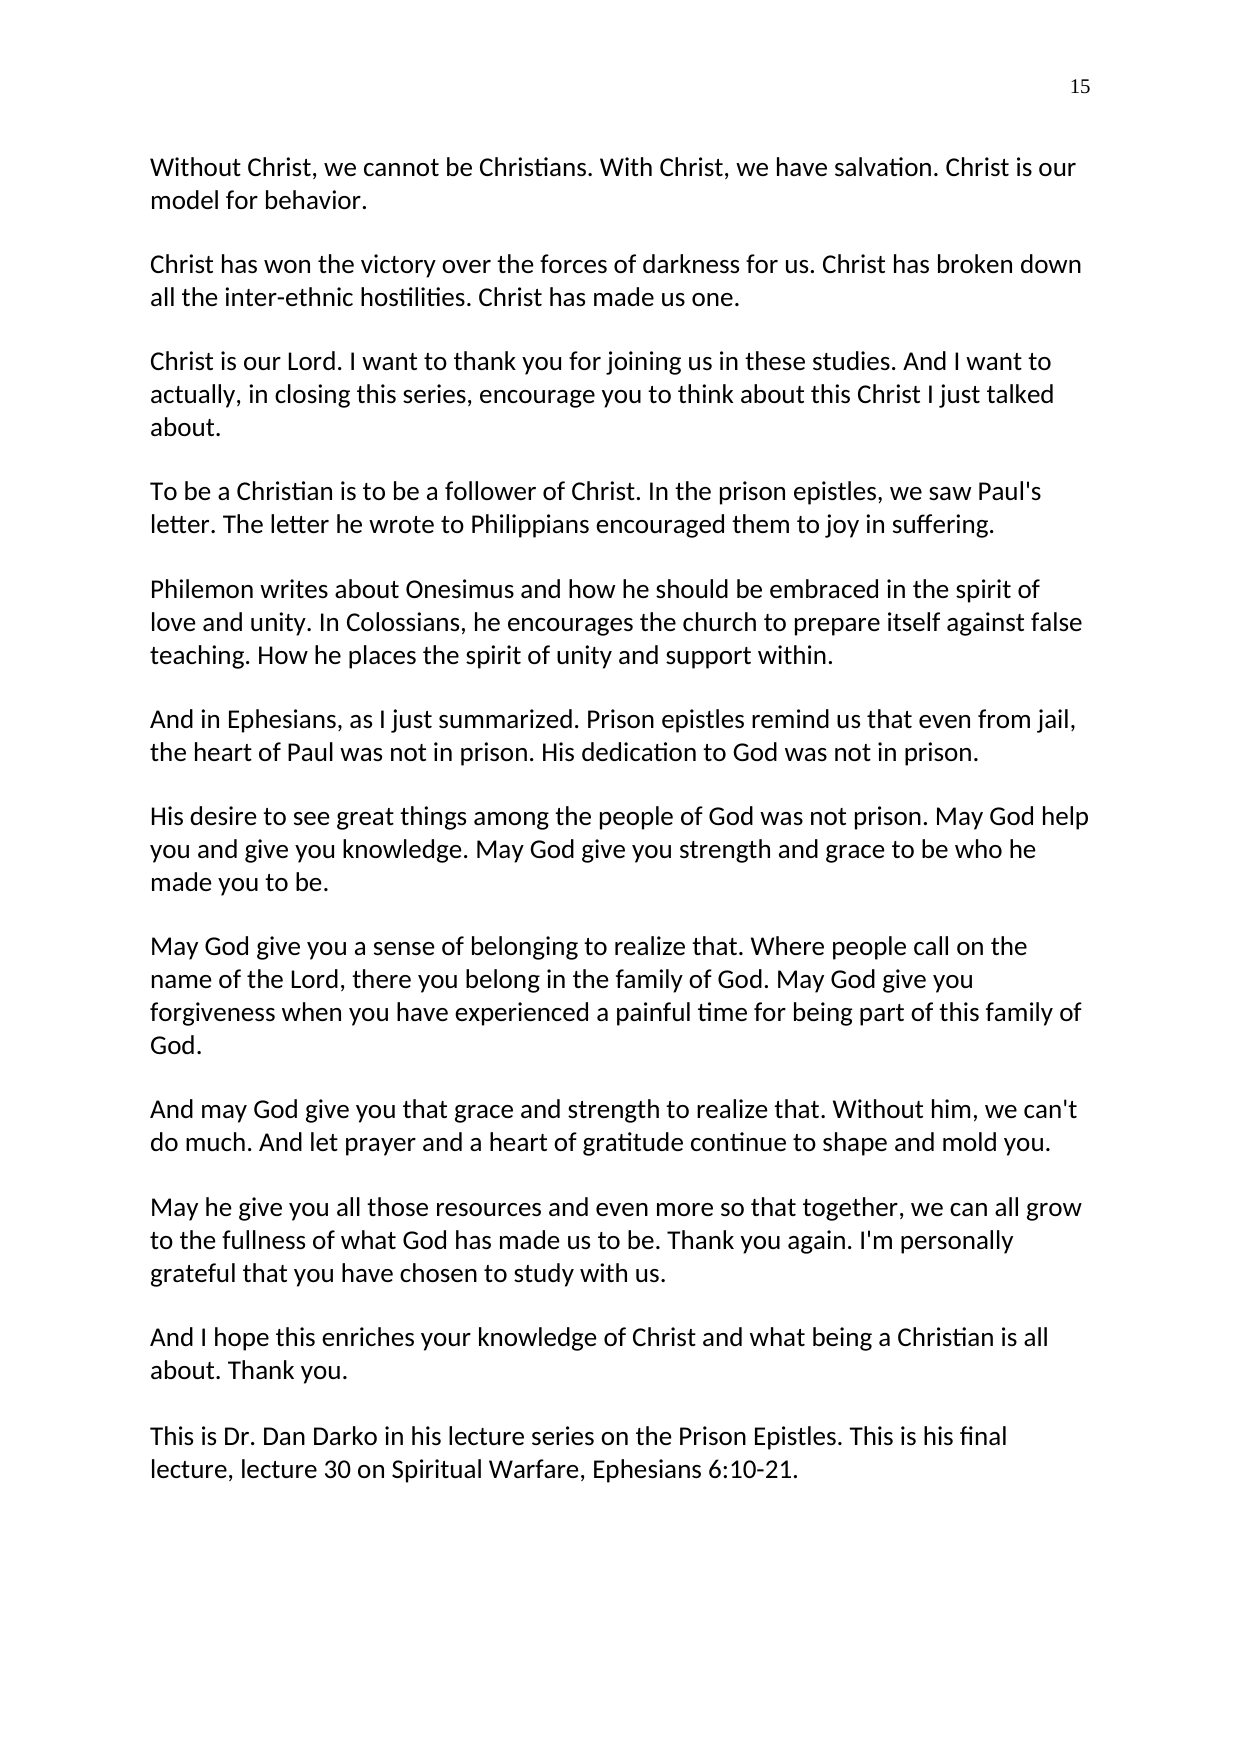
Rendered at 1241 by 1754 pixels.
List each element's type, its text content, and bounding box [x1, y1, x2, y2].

text May God give you a sense of belonging to realize that. Where people call on the name of the Lord, there you belong in the family of God. May God give you forgiveness when you have experienced a painful time for being part of this family of God. [150, 929, 1090, 1061]
text His desire to see great things among the people of God was not prison. May God help you and give you knowledge. May God give you strength and grace to be who he made you to be. [150, 799, 1090, 898]
text To be a Christian is to be a follower of Christ. In the prison epistles, we saw Paul's letter. The letter he wrote to Philippians encouraged them to joy in suffering. [150, 474, 1090, 541]
text And I hope this enriches your knowledge of Christ and what being a Christian is all about. Thank you. This is Dr. Dan Darko in his lecture series on the Prison Epistles. This is his final lecture, lecture 30 on Spiritual Warfare, Ephesians 6:10-21. [150, 1320, 1090, 1509]
text May he give you all those resources and even more so that together, we can all grow to the fullness of what God has made us to be. Thank you again. I'm personally grateful that you have chosen to study with us. [150, 1190, 1090, 1289]
text Without Christ, we cannot be Christians. With Christ, we have salvation. Christ is our model for behavior. [150, 150, 1090, 216]
text And may God give you that grace and strength to realize that. Without him, we can't do much. And let prayer and a heart of gratitude continue to shape and mold you. [150, 1093, 1090, 1159]
text Christ has won the victory over the forces of darkness for us. Christ has broken down all the inter-ethnic hostilities. Christ has made us one. [150, 247, 1090, 313]
text And in Ephesians, as I just summarized. Prison epistles remind us that even from jail, the heart of Paul was not in prison. His dedication to God was not in prison. [150, 702, 1090, 768]
text Christ is our Lord. I want to thank you for joining us in these studies. And I want to actually, in closing this series, encourage you to think about this Christ I just talked about. [150, 344, 1090, 443]
text Philemon writes about Onesimus and how he should be embraced in the spirit of love and unity. In Colossians, he encourages the church to prepare itself against false teaching. How he places the spirit of unity and support within. [150, 572, 1090, 671]
